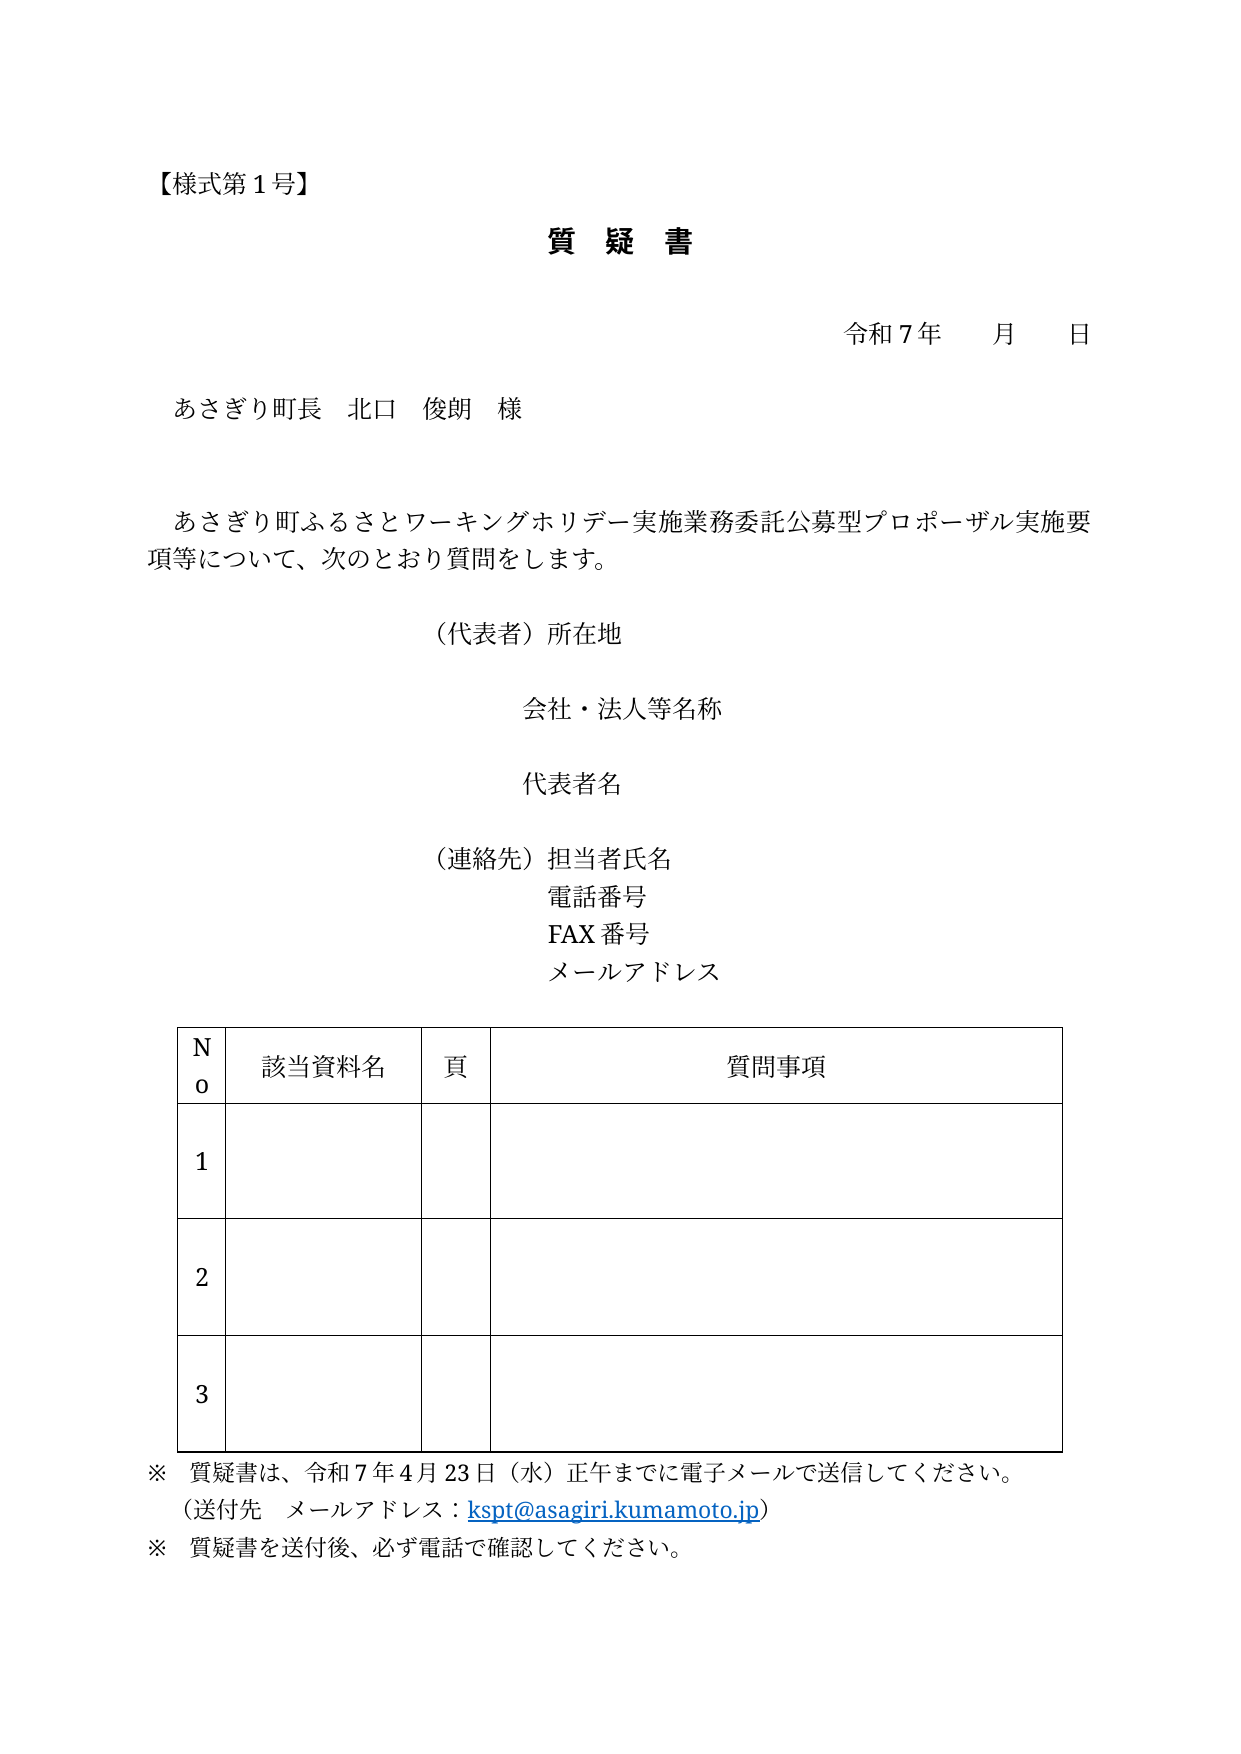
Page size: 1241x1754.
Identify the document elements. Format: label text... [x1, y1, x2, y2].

table_cell 3 [178, 1336, 225, 1451]
text 代表者名 [148, 764, 1092, 802]
table_header No [178, 1028, 225, 1103]
table_cell 1 [178, 1104, 225, 1218]
text 【様式第1号】 [148, 164, 1092, 202]
text あさぎり町ふるさとワーキングホリデー実施業務委託公募型プロポーザル実施要項等について、次のとおり質問をします。 [148, 502, 1092, 577]
text （代表者）所在地 [148, 614, 1092, 652]
text FAX番号 [148, 914, 1092, 952]
text 電話番号 [148, 877, 1092, 914]
table_header 頁 [422, 1028, 490, 1103]
table_cell [226, 1336, 421, 1451]
table_cell [422, 1219, 490, 1334]
table_cell [491, 1104, 1062, 1218]
table_cell [422, 1104, 490, 1218]
table_cell [491, 1219, 1062, 1334]
text メールアドレス [148, 952, 1092, 989]
text あさぎり町長 北口 俊朗 様 [148, 389, 1092, 427]
table_cell [422, 1336, 490, 1451]
text 令和7年 月 日 [148, 314, 1092, 352]
table_cell [491, 1336, 1062, 1451]
text （送付先 メールアドレス：kspt@asagiri.kumamoto.jp） [148, 1490, 1092, 1527]
table_header 質問事項 [491, 1028, 1062, 1103]
table_cell 2 [178, 1219, 225, 1334]
text 会社・法人等名称 [148, 689, 1092, 727]
table_cell [226, 1219, 421, 1334]
table_cell [226, 1104, 421, 1218]
text 質 疑 書 [148, 202, 1092, 277]
text （連絡先）担当者氏名 [148, 839, 1092, 877]
text ※ 質疑書を送付後、必ず電話で確認してください。 [148, 1527, 1092, 1565]
table_header 該当資料名 [226, 1028, 421, 1103]
text ※ 質疑書は、令和7年4月23日（水）正午までに電子メールで送信してください。 [148, 1452, 1092, 1490]
